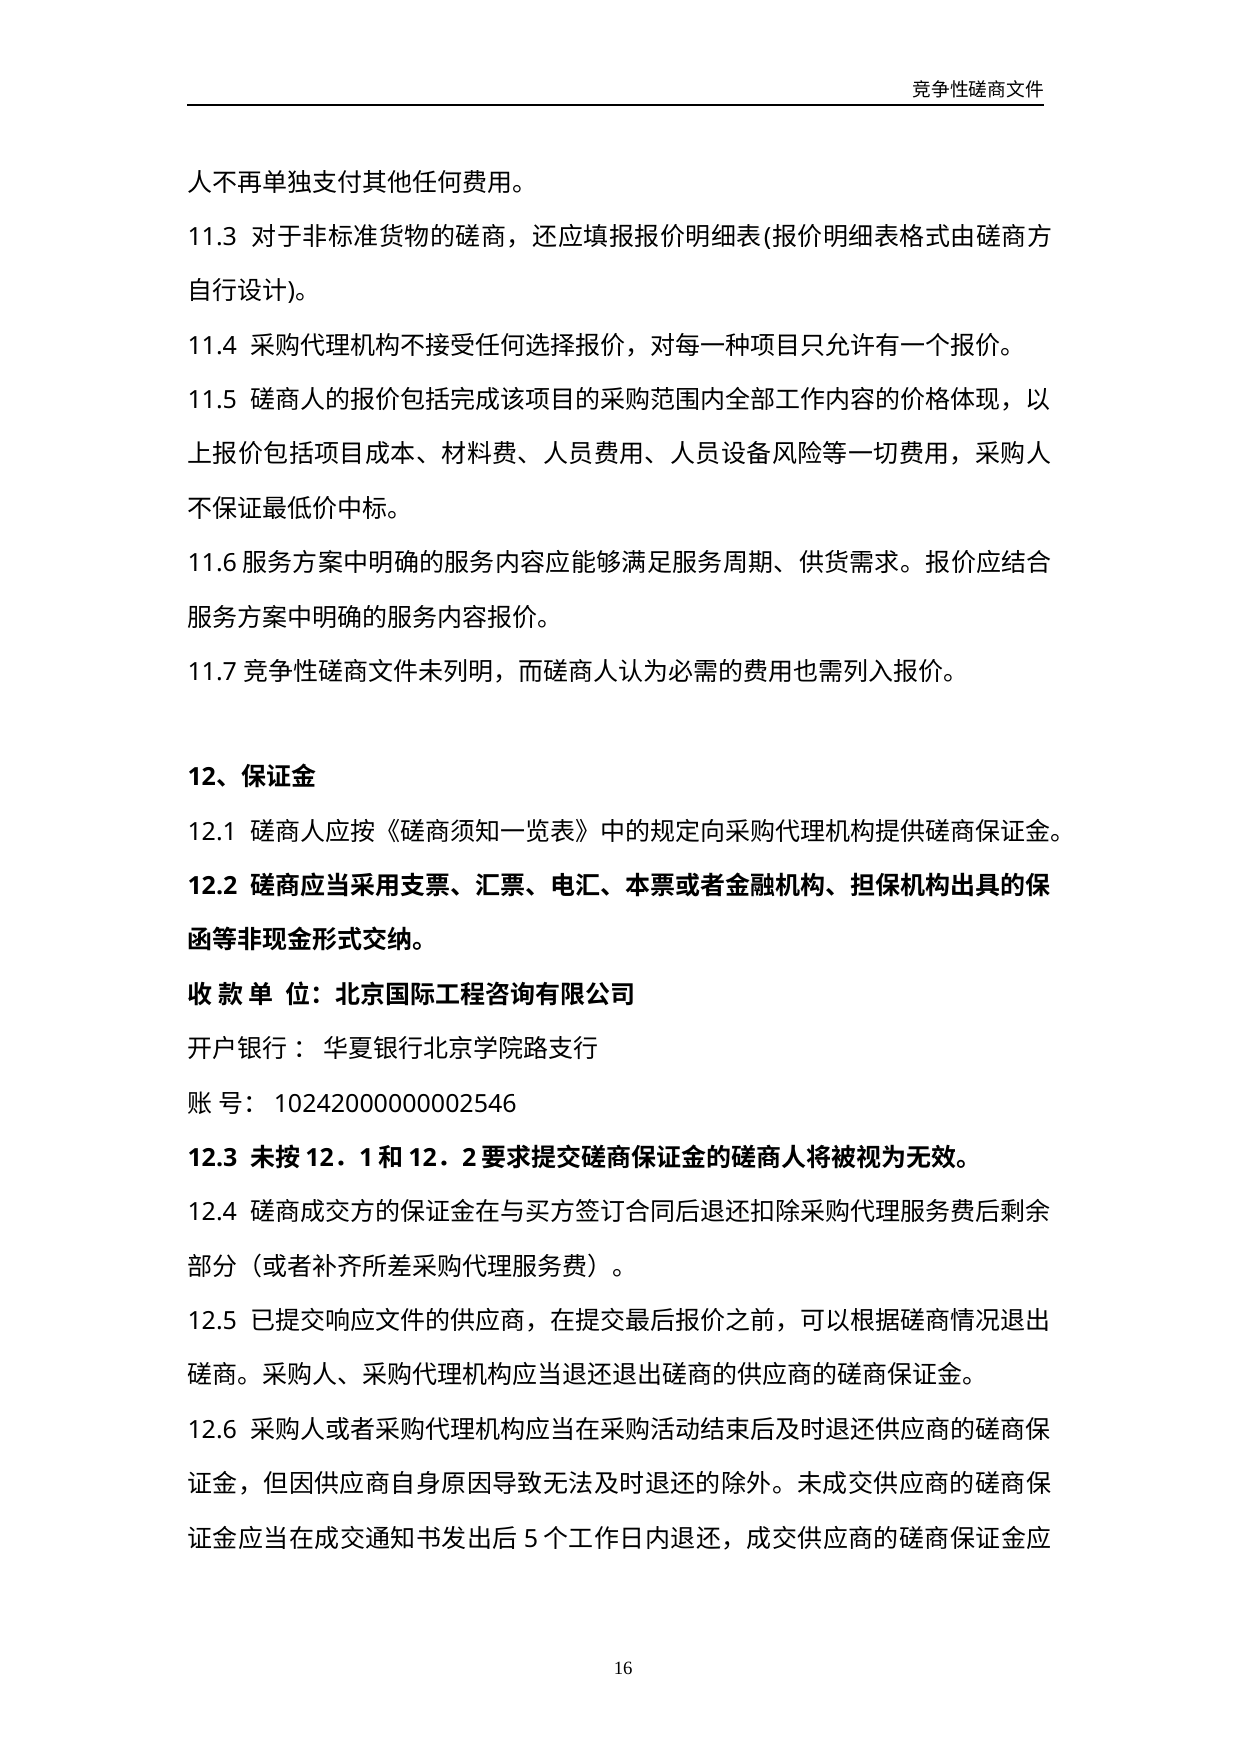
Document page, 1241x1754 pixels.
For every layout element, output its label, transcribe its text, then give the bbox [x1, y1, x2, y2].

text 11.6服务方案中明确的服务内容应能够满足服务周期、供货需求。报价应结合服务方案中明确的服务内容报价。 [187, 543, 1053, 633]
text 11.7 竞争性磋商文件未列明，而磋商人认为必需的费用也需列入报价。 [187, 651, 1053, 688]
text 账 号： 10242000000002546 [187, 1083, 1053, 1119]
text 12.2 磋商应当采用支票、汇票、电汇、本票或者金融机构、担保机构出具的保函等非现金形式交纳。 [187, 866, 1053, 956]
text 11.4 采购代理机构不接受任何选择报价，对每一种项目只允许有一个报价。 [187, 325, 1053, 361]
text 12.5 已提交响应文件的供应商，在提交最后报价之前，可以根据磋商情况退出磋商。采购人、采购代理机构应当退还退出磋商的供应商的磋商保证金。 [187, 1301, 1053, 1391]
text 11.5 磋商人的报价包括完成该项目的采购范围内全部工作内容的价格体现，以上报价包括项目成本、材料费、人员费用、人员设备风险等一切费用，采购人不保证最低价中标。 [187, 379, 1053, 524]
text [187, 1409, 1053, 1554]
text 12.1 磋商人应按《磋商须知一览表》中的规定向采购代理机构提供磋商保证金。 [187, 811, 1053, 847]
text 开户银行 ： 华夏银行北京学院路支行 [187, 1029, 1053, 1065]
text 12.3 未按12．1和12．2要求提交磋商保证金的磋商人将被视为无效。 [187, 1137, 1053, 1174]
text 12、保证金 [187, 757, 1053, 793]
text 收 款 单 位：北京国际工程咨询有限公司 [187, 974, 1053, 1011]
text 12.4 磋商成交方的保证金在与买方签订合同后退还扣除采购代理服务费后剩余部分（或者补齐所差采购代理服务费）。 [187, 1192, 1053, 1282]
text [187, 162, 1053, 198]
text 11.3 对于非标准货物的磋商，还应填报报价明细表(报价明细表格式由磋商方自行设计)。 [187, 216, 1053, 307]
